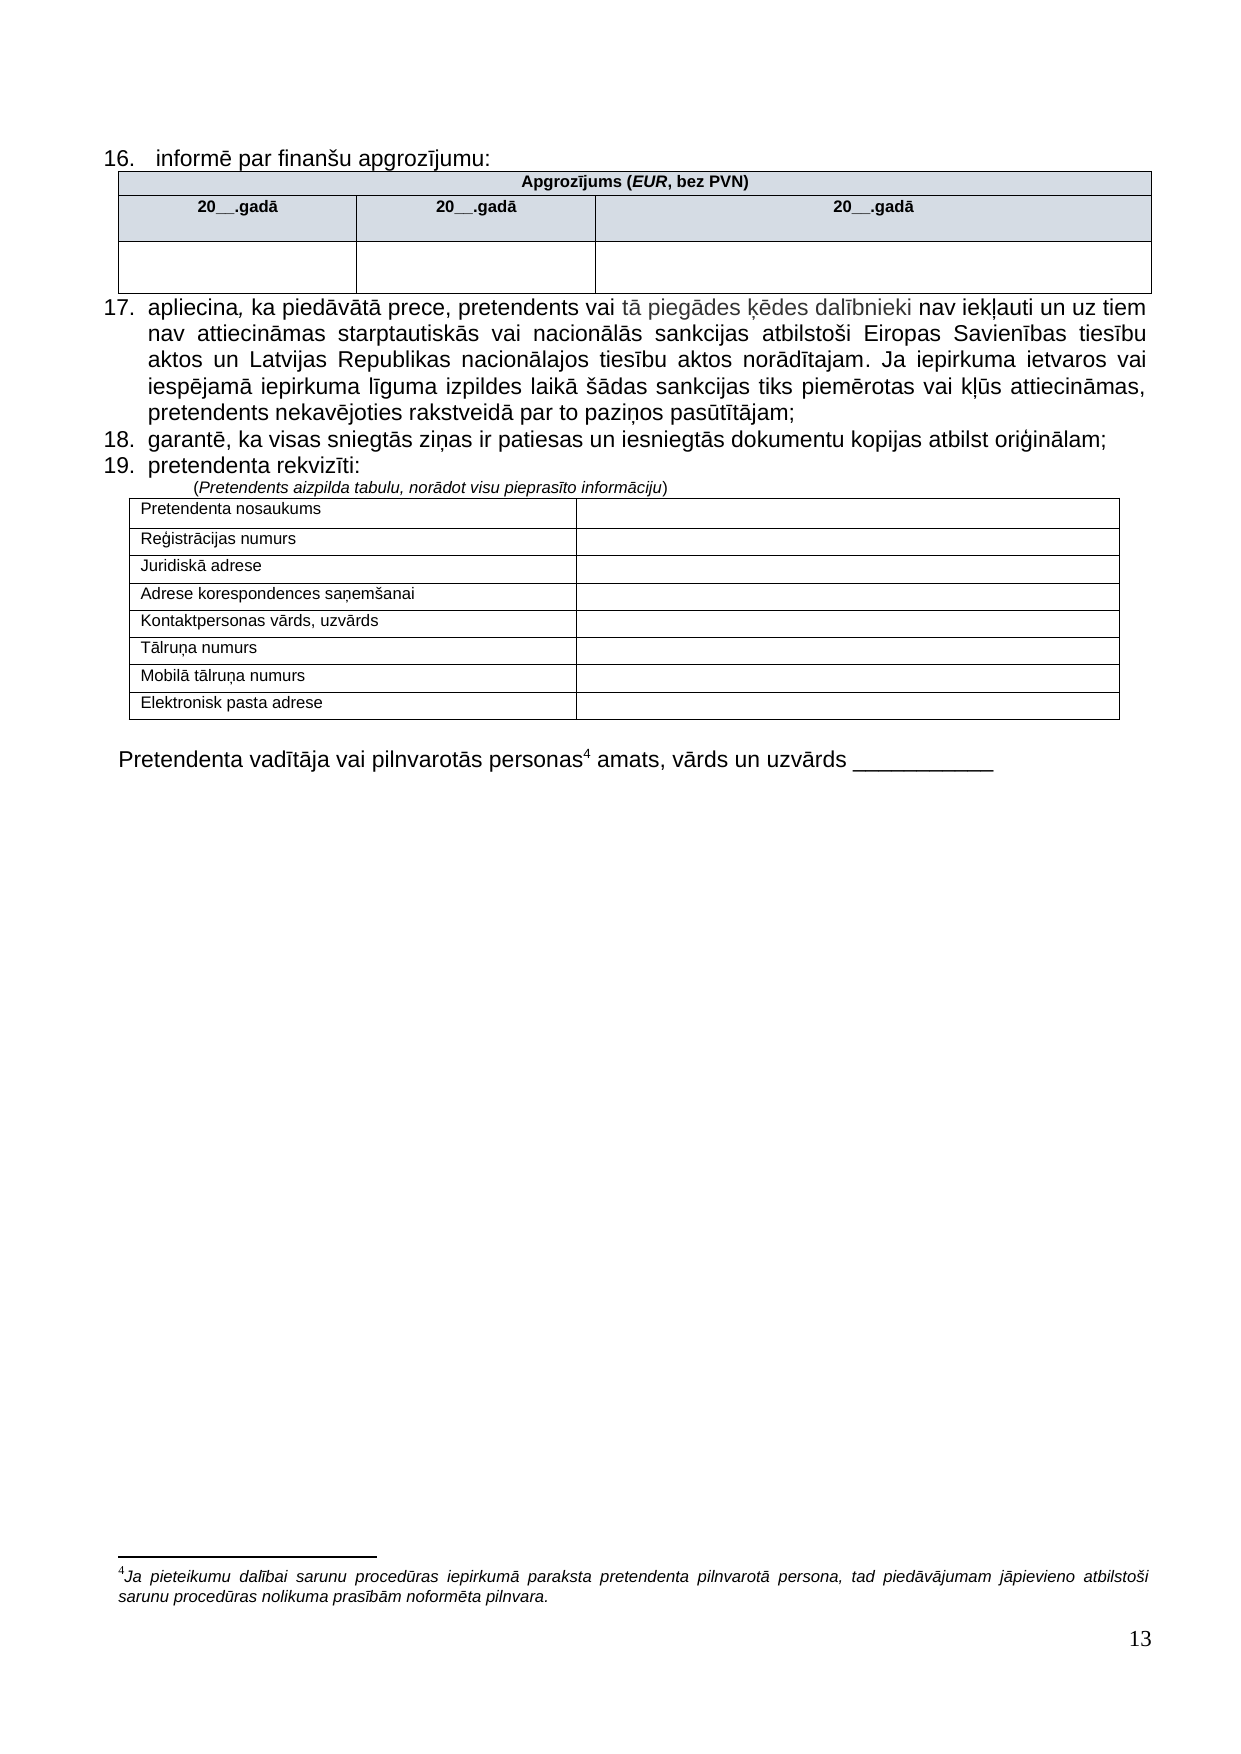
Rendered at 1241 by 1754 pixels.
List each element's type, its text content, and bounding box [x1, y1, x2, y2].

table_cell [577, 693, 1119, 719]
table_cell 20__.gadā [596, 196, 1151, 241]
table_cell [577, 529, 1119, 555]
table_cell Juridiskā adrese [130, 556, 576, 582]
table_cell Elektronisk pasta adrese [130, 693, 576, 719]
table_cell [119, 242, 356, 293]
table_cell [577, 584, 1119, 610]
table_cell Kontaktpersonas vārds, uzvārds [130, 611, 576, 637]
list (Pretendents aizpilda tabulu, norādot visu pieprasīto informāciju) [193, 478, 1152, 497]
list apliecina, ka piedāvātā prece, pretendents vai tā piegādes ķēdes dalībnieki nav iekļauti un uz tiem nav attiecināmas starptautiskās vai nacionālās sankcijas atbilstoši Eiropas Savienības tiesību aktos un Latvijas Republikas nacionālajos tiesību aktos norādītajam. Ja iepirkuma ietvaros vai iespējamā iepirkuma līguma izpildes laikā šādas sankcijas tiks piemērotas vai kļūs attiecināmas, pretendents nekavējoties rakstveidā par to paziņos pasūtītājam; [103, 294, 1147, 426]
table_cell [577, 665, 1119, 692]
text Pretendenta vadītāja vai pilnvarotās personas amats, vārds un uzvārds ___________ [118, 746, 1152, 773]
table_cell Tālruņa numurs [130, 638, 576, 664]
list informē par finanšu apgrozījumu: [103, 144, 1152, 171]
table_cell [357, 242, 595, 293]
list garantē, ka visas sniegtās ziņas ir patiesas un iesniegtās dokumentu kopijas atbilst oriģinālam; [103, 426, 1152, 452]
table_cell Reģistrācijas numurs [130, 529, 576, 555]
table_header Pretendenta nosaukums [130, 499, 576, 528]
table_cell Mobilā tālruņa numurs [130, 665, 576, 692]
table_cell 20__.gadā [357, 196, 595, 241]
table_cell 20__.gadā [119, 196, 356, 241]
list pretendenta rekvizīti: [103, 452, 1152, 478]
table_header [577, 499, 1119, 528]
table_header Apgrozījums (EUR, bez PVN) [119, 172, 1151, 195]
table_cell [577, 611, 1119, 637]
table_cell [596, 242, 1151, 293]
table_cell Adrese korespondences saņemšanai [130, 584, 576, 610]
table_cell [577, 556, 1119, 582]
table_cell [577, 638, 1119, 664]
